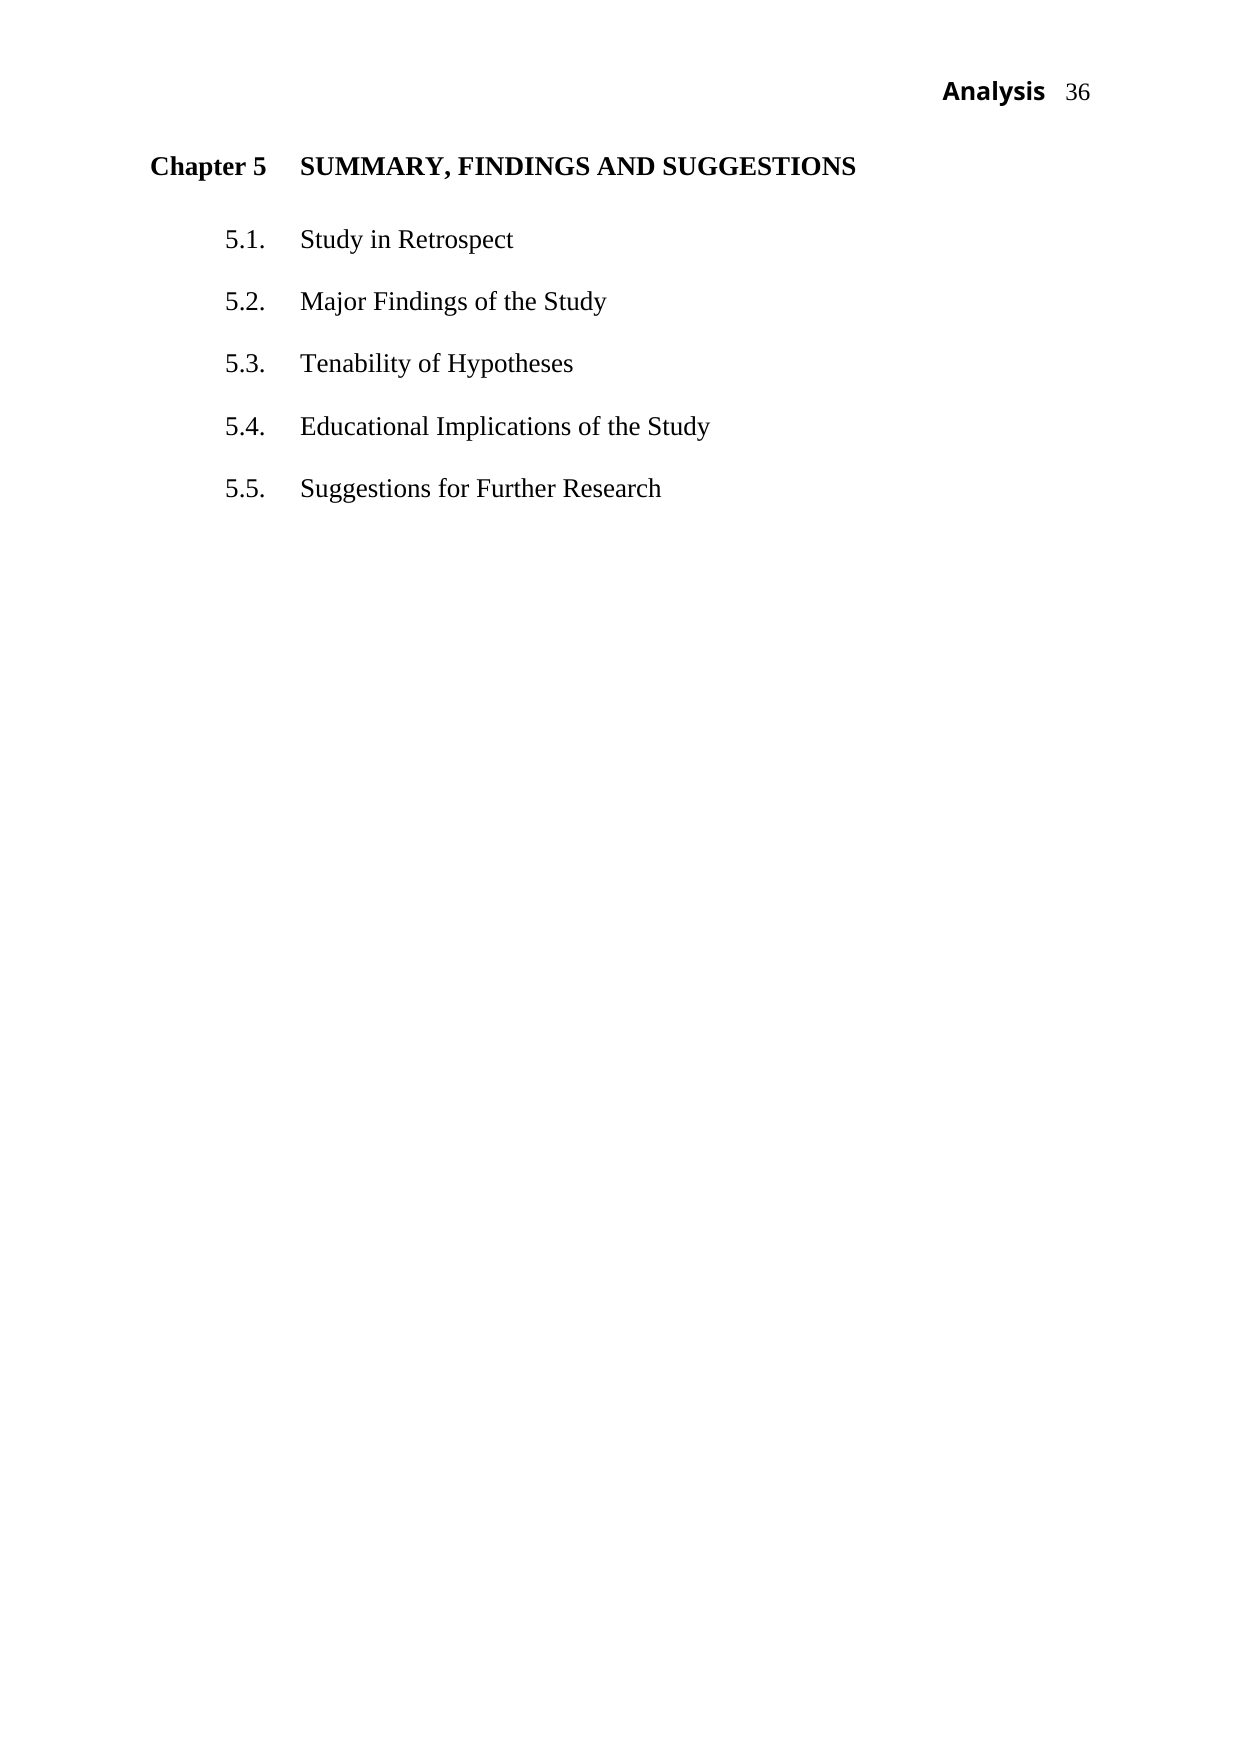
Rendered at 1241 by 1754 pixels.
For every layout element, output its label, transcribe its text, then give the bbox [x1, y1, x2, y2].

text Chapter 5 SUMMARY, FINDINGS AND SUGGESTIONS [150, 150, 1090, 181]
list Tenability of Hypotheses [225, 347, 1090, 378]
list Educational Implications of the Study [225, 409, 1090, 441]
list Major Findings of the Study [225, 285, 1090, 316]
list Study in Retrospect [225, 223, 1090, 254]
list Suggestions for Further Research [225, 472, 1090, 503]
